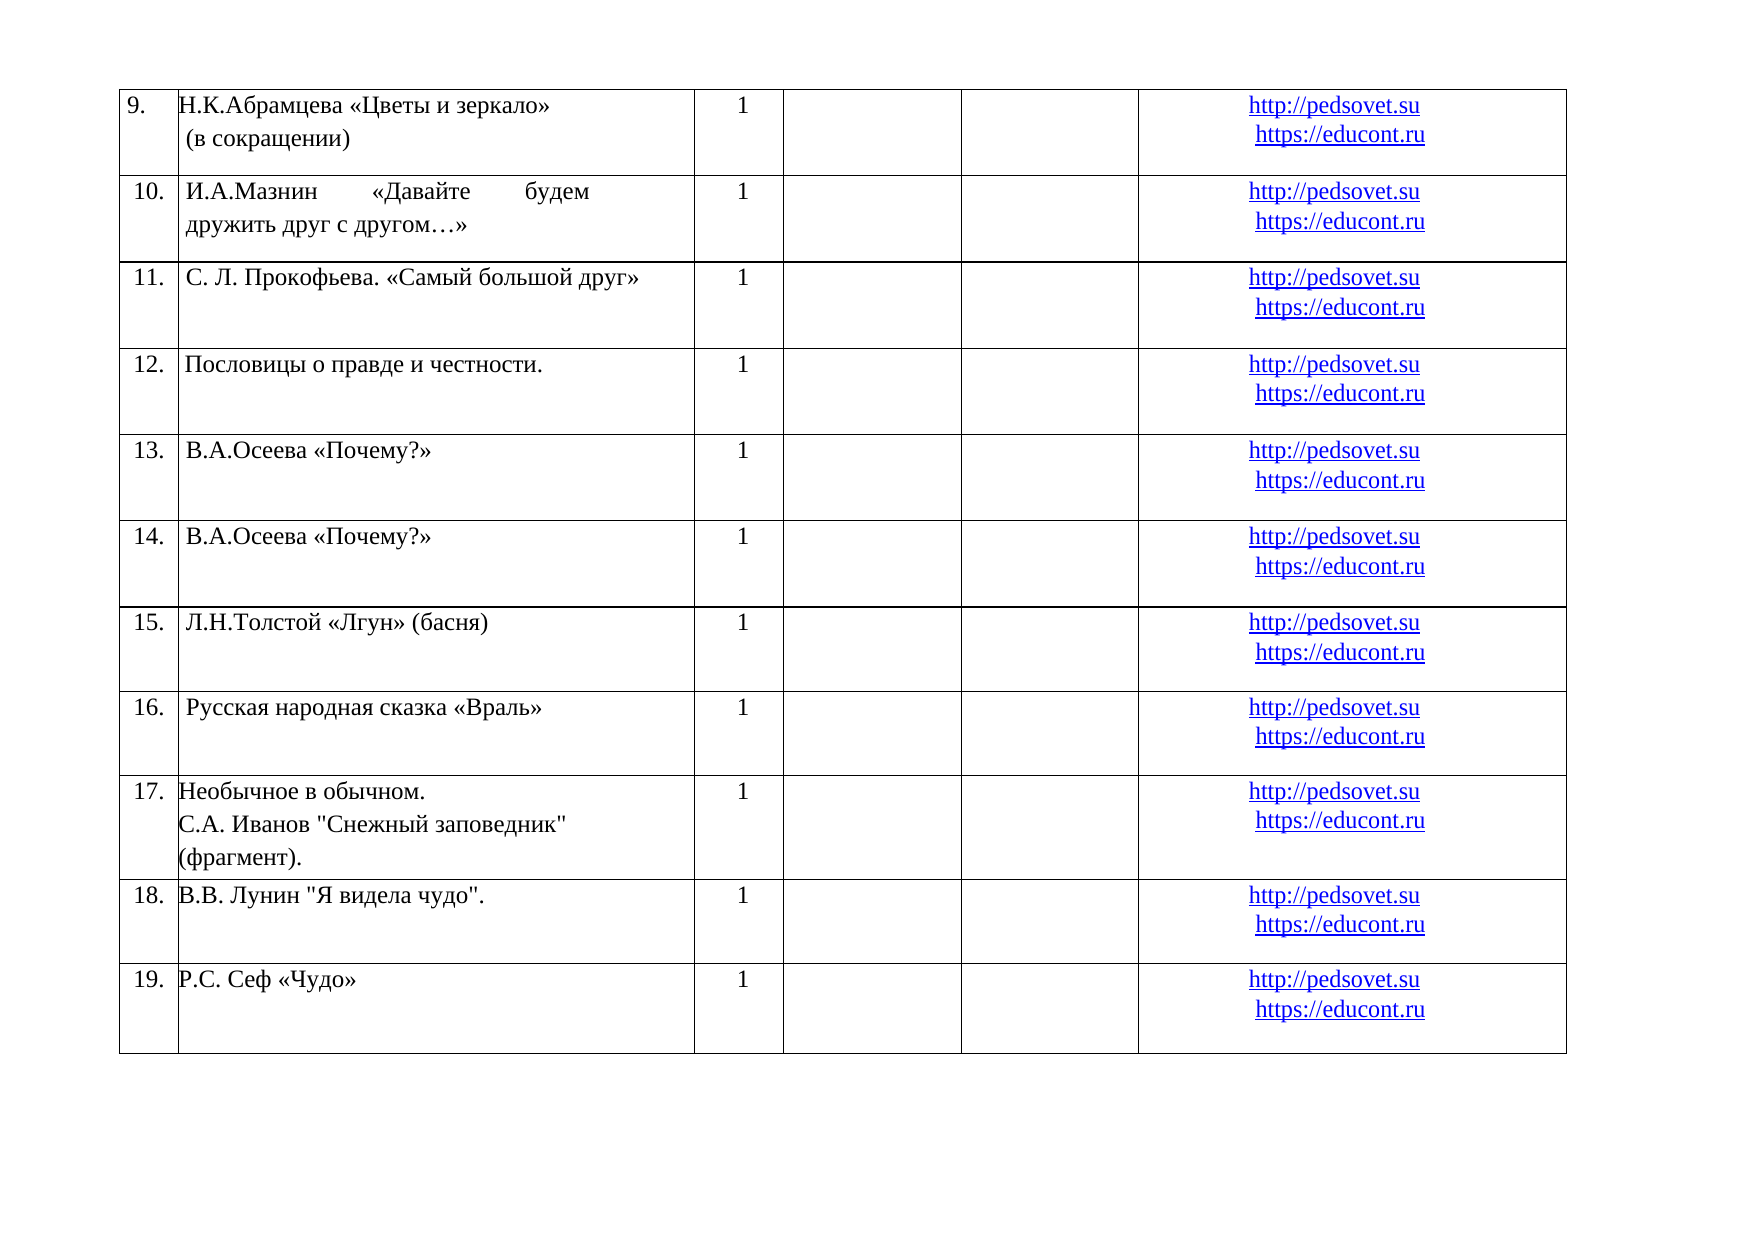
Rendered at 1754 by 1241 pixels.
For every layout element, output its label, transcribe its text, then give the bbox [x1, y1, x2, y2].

table_cell В.А.Осеева «Почему?» [179, 435, 694, 520]
table_cell 1 [695, 608, 783, 691]
table_cell [962, 176, 1138, 261]
table_cell [784, 176, 961, 261]
table_cell 18. [120, 880, 178, 963]
table_cell [962, 608, 1138, 691]
table_cell [784, 692, 961, 775]
table_cell 1 [695, 263, 783, 348]
table_cell http://pedsovet.su https://educont.ru [1139, 776, 1566, 879]
table_cell Л.Н.Толстой «Лгун» (басня) [179, 608, 694, 691]
table_cell 13. [120, 435, 178, 520]
table_cell 16. [120, 692, 178, 775]
table_cell 1 [695, 776, 783, 879]
table_cell Русская народная сказка «Враль» [179, 692, 694, 775]
table_cell 17. [120, 776, 178, 879]
table_cell http://pedsovet.su https://educont.ru [1139, 608, 1566, 691]
table_cell [784, 964, 961, 1053]
table_cell В.В. Лунин "Я видела чудо". [179, 880, 694, 963]
table_cell http://pedsovet.su https://educont.ru [1139, 349, 1566, 434]
table_cell 1 [695, 435, 783, 520]
table_cell В.А.Осеева «Почему?» [179, 521, 694, 606]
table_cell И.А.Мазнин «Давайте будем дружить друг с другом…» [179, 176, 694, 261]
table_cell [962, 263, 1138, 348]
table_cell [962, 692, 1138, 775]
table_cell [962, 964, 1138, 1053]
table_cell 14. [120, 521, 178, 606]
table_cell [962, 435, 1138, 520]
table_cell [784, 880, 961, 963]
table_cell 11. [120, 263, 178, 348]
table_cell [784, 608, 961, 691]
table_cell http://pedsovet.su https://educont.ru [1139, 521, 1566, 606]
table_cell http://pedsovet.su https://educont.ru [1139, 263, 1566, 348]
table_cell 1 [695, 349, 783, 434]
table_cell 15. [120, 608, 178, 691]
table_cell 9. [120, 90, 178, 175]
table_cell [784, 776, 961, 879]
table_cell Пословицы о правде и честности. [179, 349, 694, 434]
table_cell [962, 521, 1138, 606]
table_cell [962, 349, 1138, 434]
table_cell 1 [695, 90, 783, 175]
table_cell [784, 90, 961, 175]
table_cell [962, 90, 1138, 175]
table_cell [1139, 964, 1566, 1053]
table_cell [1139, 90, 1566, 175]
table_cell 12. [120, 349, 178, 434]
table_cell [784, 521, 961, 606]
table_cell 10. [120, 176, 178, 261]
table_cell [784, 435, 961, 520]
table_cell 1 [695, 521, 783, 606]
table_cell http://pedsovet.su https://educont.ru [1139, 692, 1566, 775]
table_cell 1 [695, 176, 783, 261]
table_cell http://pedsovet.su https://educont.ru [1139, 435, 1566, 520]
table_cell [784, 349, 961, 434]
table_cell Необычное в обычном. С.А. Иванов "Снежный заповедник" (фрагмент). [179, 776, 694, 879]
table_cell Р.С. Сеф «Чудо» [179, 964, 694, 1053]
table_cell [962, 776, 1138, 879]
table_cell 1 [695, 692, 783, 775]
table_cell 1 [695, 880, 783, 963]
table_cell Н.К.Абрамцева «Цветы и зеркало» (в сокращении) [179, 90, 694, 175]
table_cell http://pedsovet.su https://educont.ru [1139, 880, 1566, 963]
table_cell [962, 880, 1138, 963]
table_cell 1 [695, 964, 783, 1053]
table_cell 19. [120, 964, 178, 1053]
table_cell [784, 263, 961, 348]
table_cell С. Л. Прокофьева. «Самый большой друг» [179, 263, 694, 348]
table_cell http://pedsovet.su https://educont.ru [1139, 176, 1566, 261]
